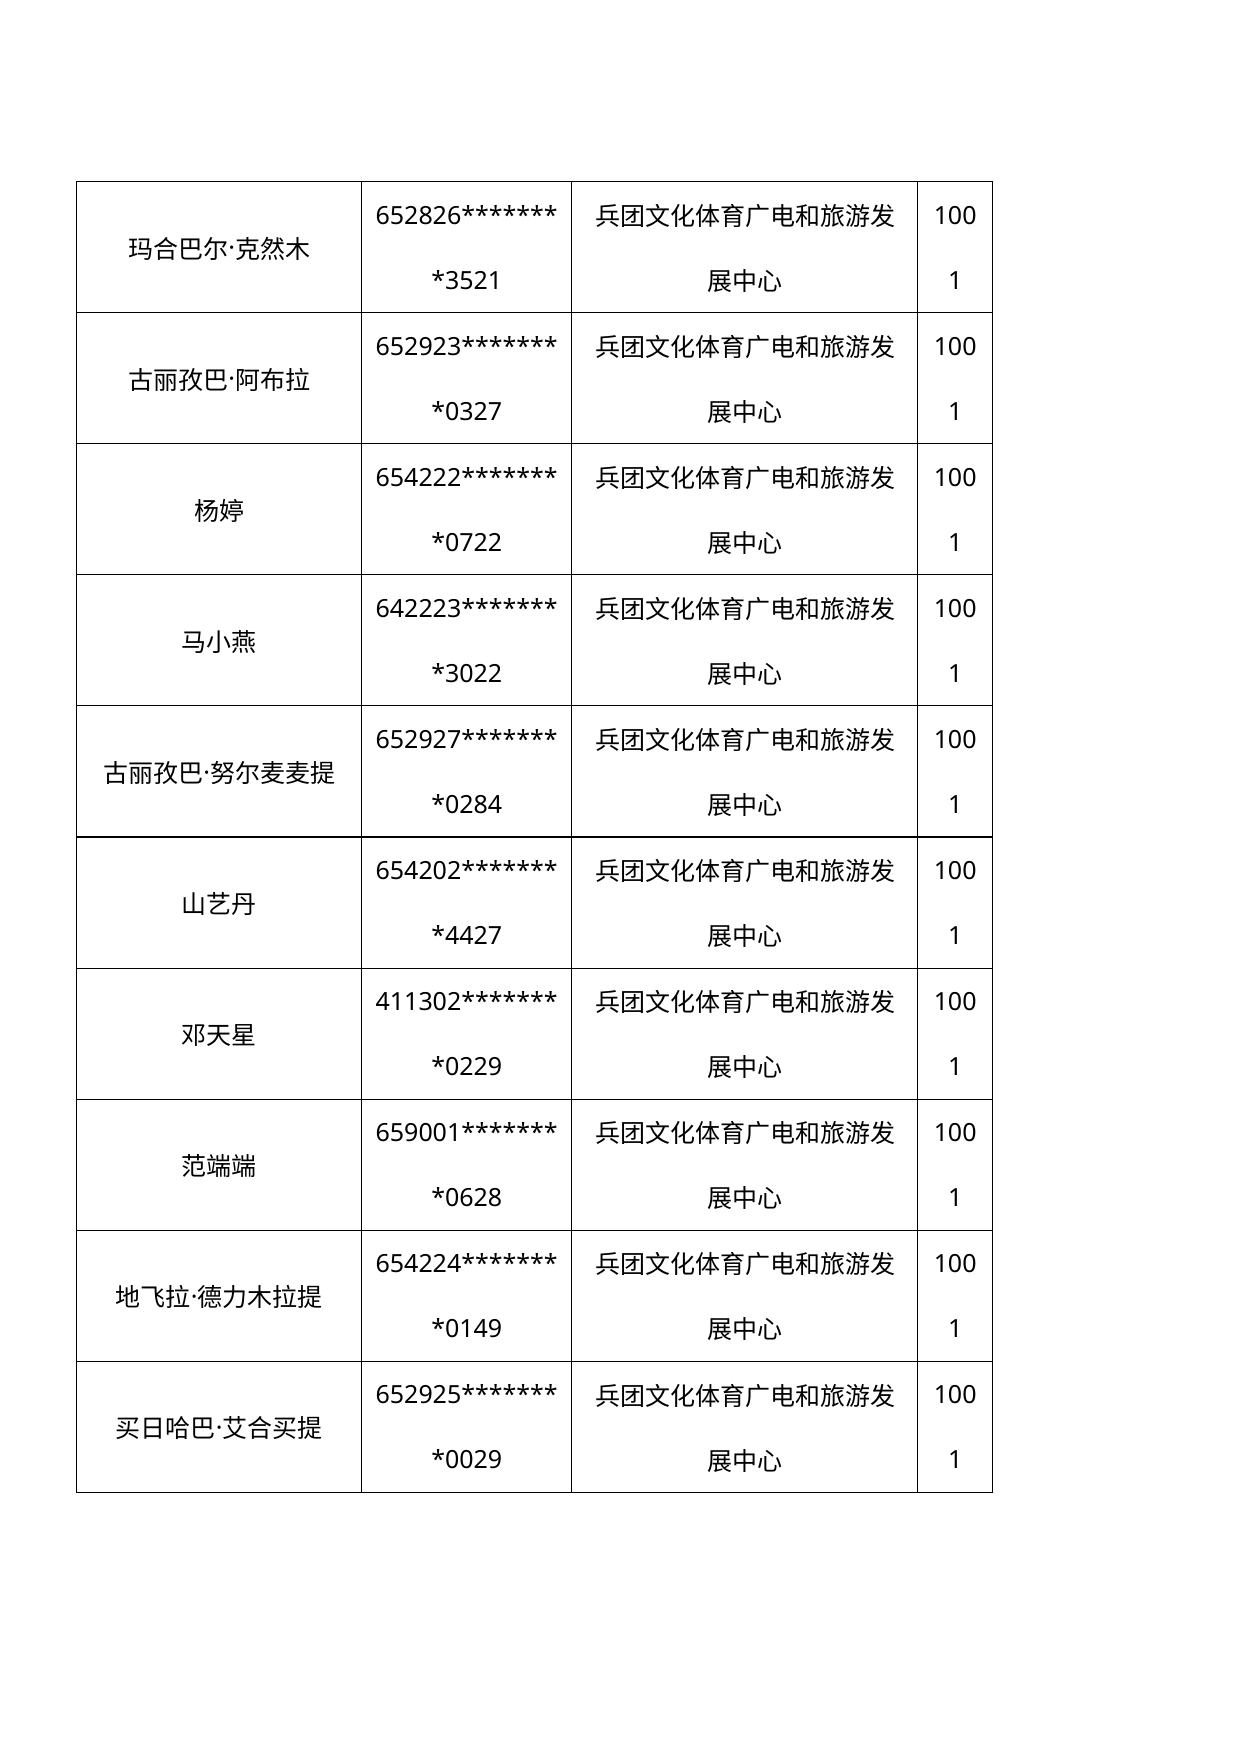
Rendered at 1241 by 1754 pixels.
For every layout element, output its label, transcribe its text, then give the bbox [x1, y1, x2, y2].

table_cell 1001 [918, 1362, 992, 1492]
table_cell 兵团文化体育广电和旅游发展中心 [572, 1100, 917, 1229]
table_cell 1001 [918, 838, 992, 967]
table_cell 山艺丹 [77, 838, 361, 967]
table_cell 642223********3022 [362, 575, 571, 705]
table_cell 兵团文化体育广电和旅游发展中心 [572, 444, 917, 574]
table_cell 杨婷 [77, 444, 361, 574]
table_cell 1001 [918, 575, 992, 705]
table_cell 652923********0327 [362, 313, 571, 443]
table_cell 地飞拉·德力木拉提 [77, 1231, 361, 1361]
table_cell 654202********4427 [362, 838, 571, 967]
table_cell 兵团文化体育广电和旅游发展中心 [572, 706, 917, 836]
table_cell 654224********0149 [362, 1231, 571, 1361]
table_cell 兵团文化体育广电和旅游发展中心 [572, 313, 917, 443]
table_cell 1001 [918, 313, 992, 443]
table_cell 652826********3521 [362, 182, 571, 312]
table_cell 654222********0722 [362, 444, 571, 574]
table_cell 兵团文化体育广电和旅游发展中心 [572, 575, 917, 705]
table_cell 652927********0284 [362, 706, 571, 836]
table_cell 1001 [918, 969, 992, 1098]
table_cell 兵团文化体育广电和旅游发展中心 [572, 969, 917, 1098]
table_cell 买日哈巴·艾合买提 [77, 1362, 361, 1492]
table_cell 古丽孜巴·阿布拉 [77, 313, 361, 443]
table_cell 1001 [918, 706, 992, 836]
table_cell 兵团文化体育广电和旅游发展中心 [572, 1362, 917, 1492]
table_cell 兵团文化体育广电和旅游发展中心 [572, 182, 917, 312]
table_cell 659001********0628 [362, 1100, 571, 1229]
table_cell 1001 [918, 444, 992, 574]
table_cell 邓天星 [77, 969, 361, 1098]
table_cell 范端端 [77, 1100, 361, 1229]
table_cell 玛合巴尔·克然木 [77, 182, 361, 312]
table_cell 1001 [918, 1231, 992, 1361]
table_cell 1001 [918, 182, 992, 312]
table_cell 411302********0229 [362, 969, 571, 1098]
table_cell 兵团文化体育广电和旅游发展中心 [572, 838, 917, 967]
table_cell 马小燕 [77, 575, 361, 705]
table_cell 兵团文化体育广电和旅游发展中心 [572, 1231, 917, 1361]
table_cell 652925********0029 [362, 1362, 571, 1492]
table_cell 古丽孜巴·努尔麦麦提 [77, 706, 361, 836]
table_cell 1001 [918, 1100, 992, 1229]
